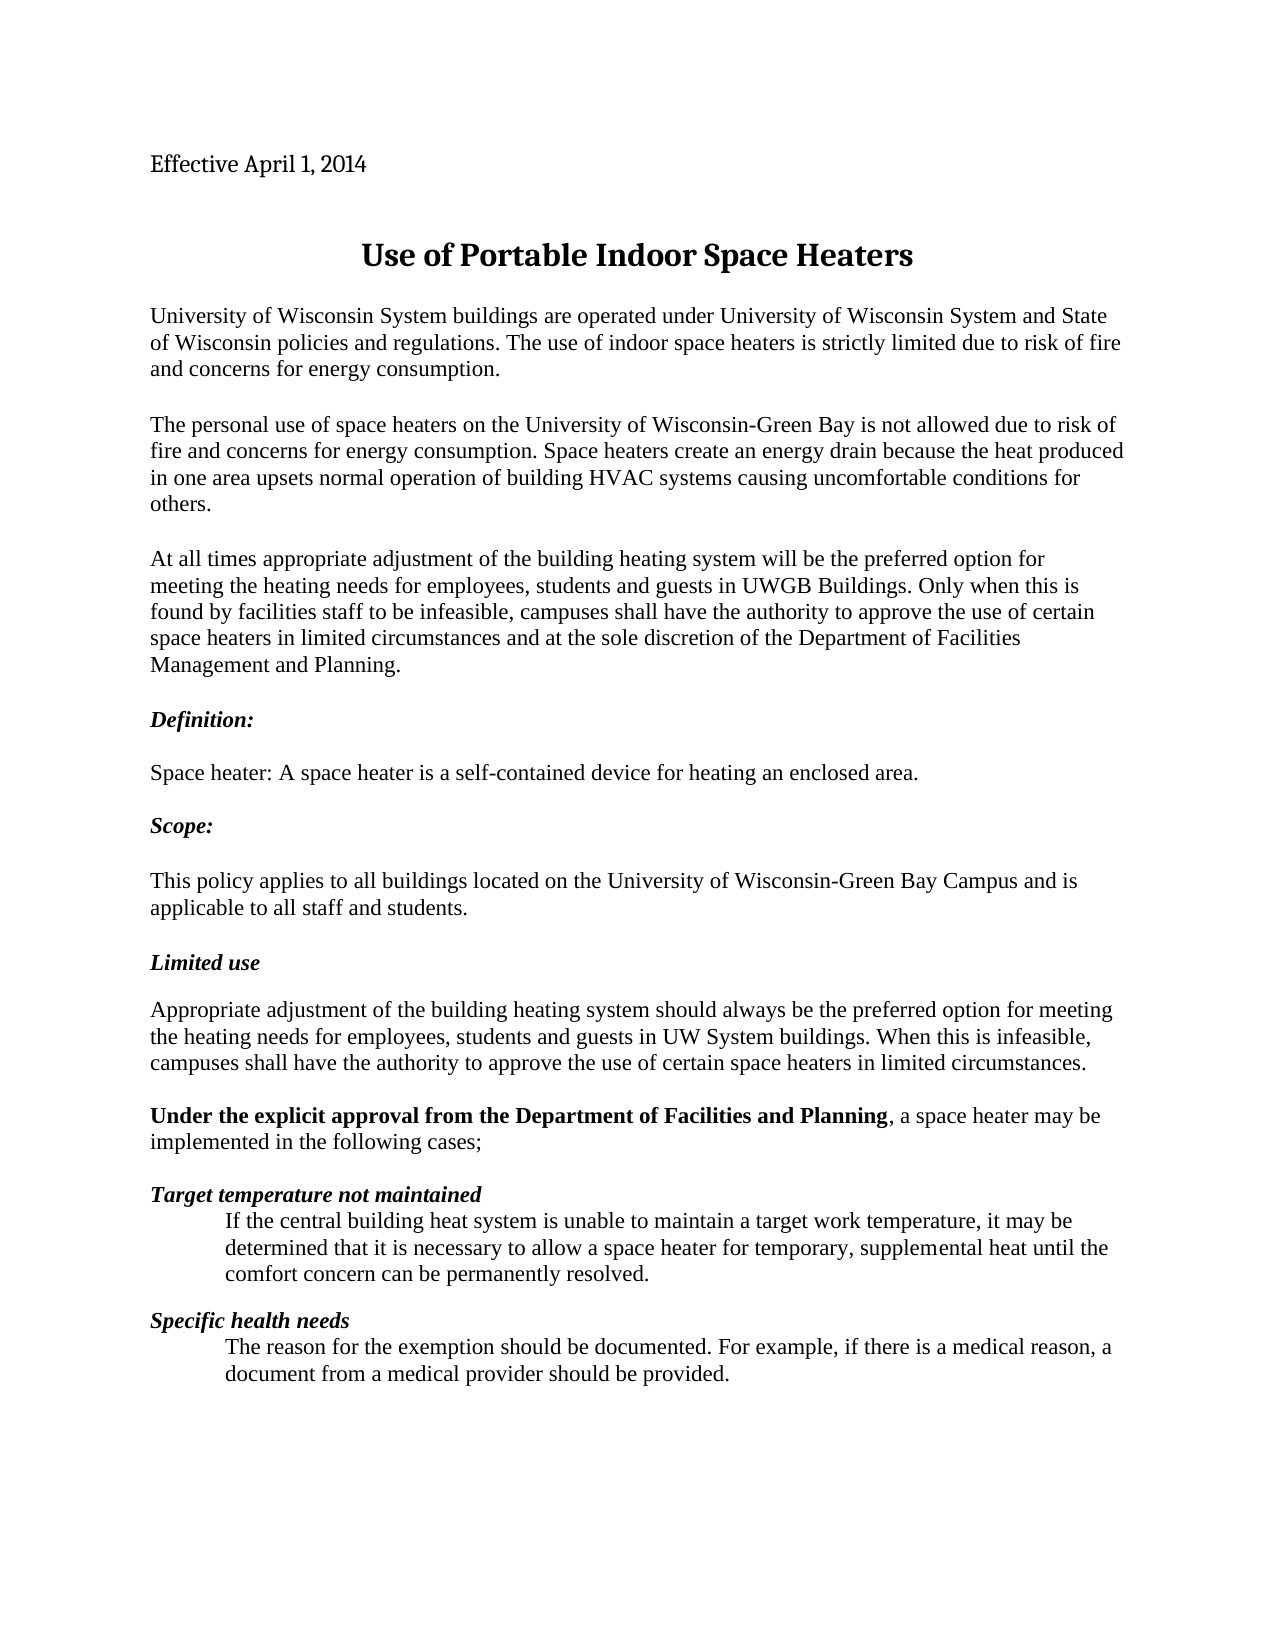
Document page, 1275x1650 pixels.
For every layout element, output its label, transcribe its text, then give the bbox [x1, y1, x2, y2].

text If the central building heat system is unable to maintain a target work temperature, it may be determined that it is necessary to allow a space heater for temporary, supplemental heat until the comfort concern can be permanently resolved. [225, 1207, 1125, 1286]
text Limited use [150, 949, 1125, 976]
text Specific health needs [150, 1307, 1125, 1333]
text The reason for the exemption should be documented. For example, if there is a medical reason, a document from a medical provider should be provided. [225, 1333, 1125, 1386]
text Effective April 1, 2014 [150, 150, 1125, 179]
text Definition: [150, 706, 1125, 733]
text Scope: [150, 812, 1125, 838]
text Appropriate adjustment of the building heating system should always be the preferred option for meeting the heating needs for employees, students and guests in UW System buildings. When this is infeasible, campuses shall have the authority to approve the use of certain space heaters in limited circumstances. [150, 996, 1125, 1075]
text Space heater: A space heater is a self-contained device for heating an enclosed area. [150, 759, 1125, 785]
text University of Wisconsin System buildings are operated under University of Wisconsin System and State of Wisconsin policies and regulations. The use of indoor space heaters is strictly limited due to risk of fire and concerns for energy consumption. [150, 303, 1125, 382]
text Use of Portable Indoor Space Heaters [150, 236, 1125, 274]
text Target temperature not maintained [150, 1181, 1125, 1207]
text Under the explicit approval from the Department of Facilities and Planning, a space heater may be implemented in the following cases; [150, 1102, 1125, 1154]
text This policy applies to all buildings located on the University of Wisconsin-Green Bay Campus and is applicable to all staff and students. [150, 867, 1125, 920]
text At all times appropriate adjustment of the building heating system will be the preferred option for meeting the heating needs for employees, students and guests in UWGB Buildings. Only when this is found by facilities staff to be infeasible, campuses shall have the authority to approve the use of certain space heaters in limited circumstances and at the sole discretion of the Department of Facilities Management and Planning. [150, 545, 1125, 677]
text The personal use of space heaters on the University of Wisconsin-Green Bay is not allowed due to risk of fire and concerns for energy consumption. Space heaters create an energy drain because the heat produced in one area upsets normal operation of building HVAC systems causing uncomfortable conditions for others. [150, 411, 1125, 516]
